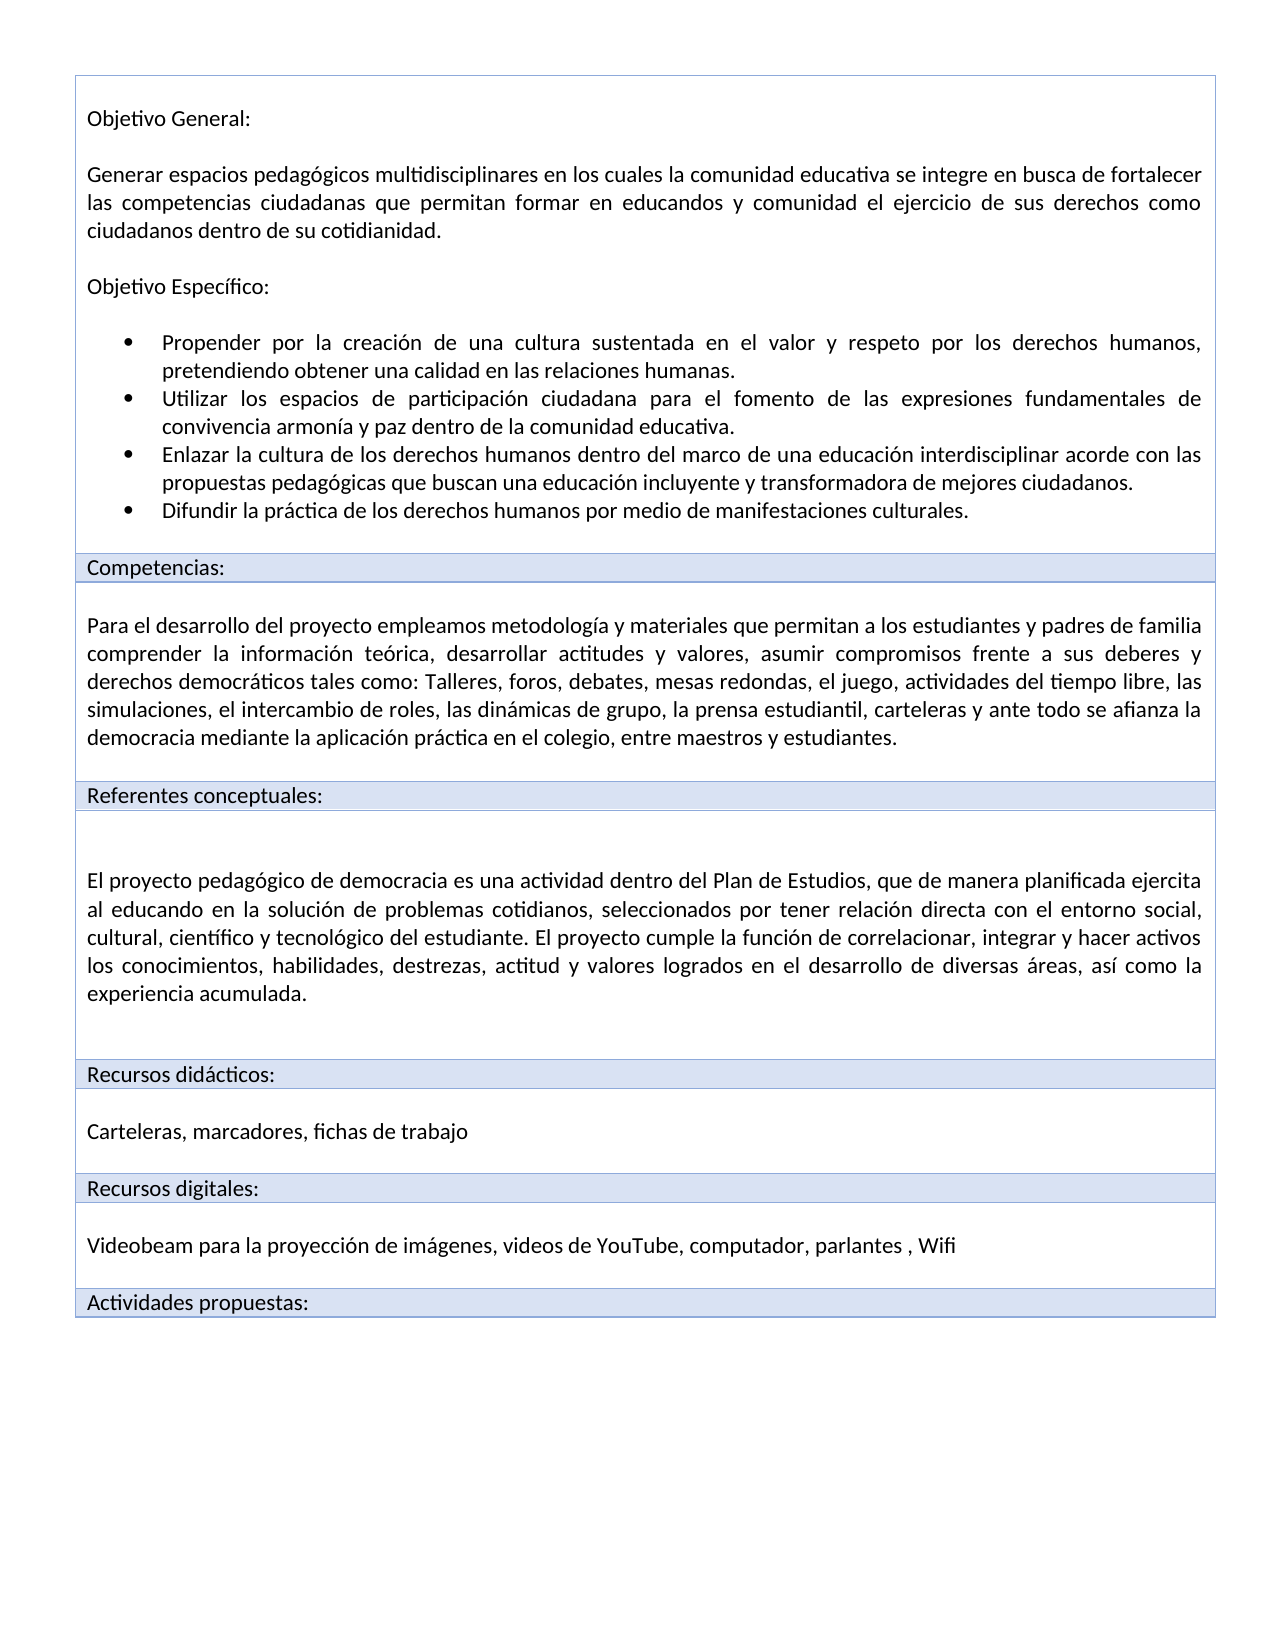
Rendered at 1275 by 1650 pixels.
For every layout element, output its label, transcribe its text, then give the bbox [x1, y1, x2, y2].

table_cell Actividades propuestas: [76, 1289, 1215, 1316]
table_cell Competencias: [76, 554, 1215, 581]
table_cell Recursos digitales: [76, 1174, 1215, 1202]
table_cell Carteleras, marcadores, fichas de trabajo [76, 1089, 1215, 1173]
table_cell Videobeam para la proyección de imágenes, videos de YouTube, computador, parlantes , Wifi [76, 1203, 1215, 1287]
table_cell El proyecto pedagógico de democracia es una actividad dentro del Plan de Estudios, que de manera planificada ejercita al educando en la solución de problemas cotidianos, seleccionados por tener relación directa con el entorno social, cultural, científico y tecnológico del estudiante. El proyecto cumple la función de correlacionar, integrar y hacer activos los conocimientos, habilidades, destrezas, actitud y valores logrados en el desarrollo de diversas áreas, así como la experiencia acumulada. [76, 811, 1215, 1059]
table_cell Recursos didácticos: [76, 1060, 1215, 1088]
table_cell Objetivo General: Generar espacios pedagógicos multidisciplinares en los cuales la comunidad educativa se integre en busca de fortalecer las competencias ciudadanas que permitan formar en educandos y comunidad el ejercicio de sus derechos como ciudadanos dentro de su cotidianidad. Objetivo Específico: Propender por la creación de una cultura sustentada en el valor y respeto por los derechos humanos, pretendiendo obtener una calidad en las relaciones humanas. Utilizar los espacios de participación ciudadana para el fomento de las expresiones fundamentales de convivencia armonía y paz dentro de la comunidad educativa. Enlazar la cultura de los derechos humanos dentro del marco de una educación interdisciplinar acorde con las propuestas pedagógicas que buscan una educación incluyente y transformadora de mejores ciudadanos. Difundir la práctica de los derechos humanos por medio de manifestaciones culturales. [76, 76, 1215, 552]
table_cell Referentes conceptuales: [76, 782, 1215, 809]
table_cell Para el desarrollo del proyecto empleamos metodología y materiales que permitan a los estudiantes y padres de familia comprender la información teórica, desarrollar actitudes y valores, asumir compromisos frente a sus deberes y derechos democráticos tales como: Talleres, foros, debates, mesas redondas, el juego, actividades del tiempo libre, las simulaciones, el intercambio de roles, las dinámicas de grupo, la prensa estudiantil, carteleras y ante todo se afianza la democracia mediante la aplicación práctica en el colegio, entre maestros y estudiantes. [76, 583, 1215, 781]
